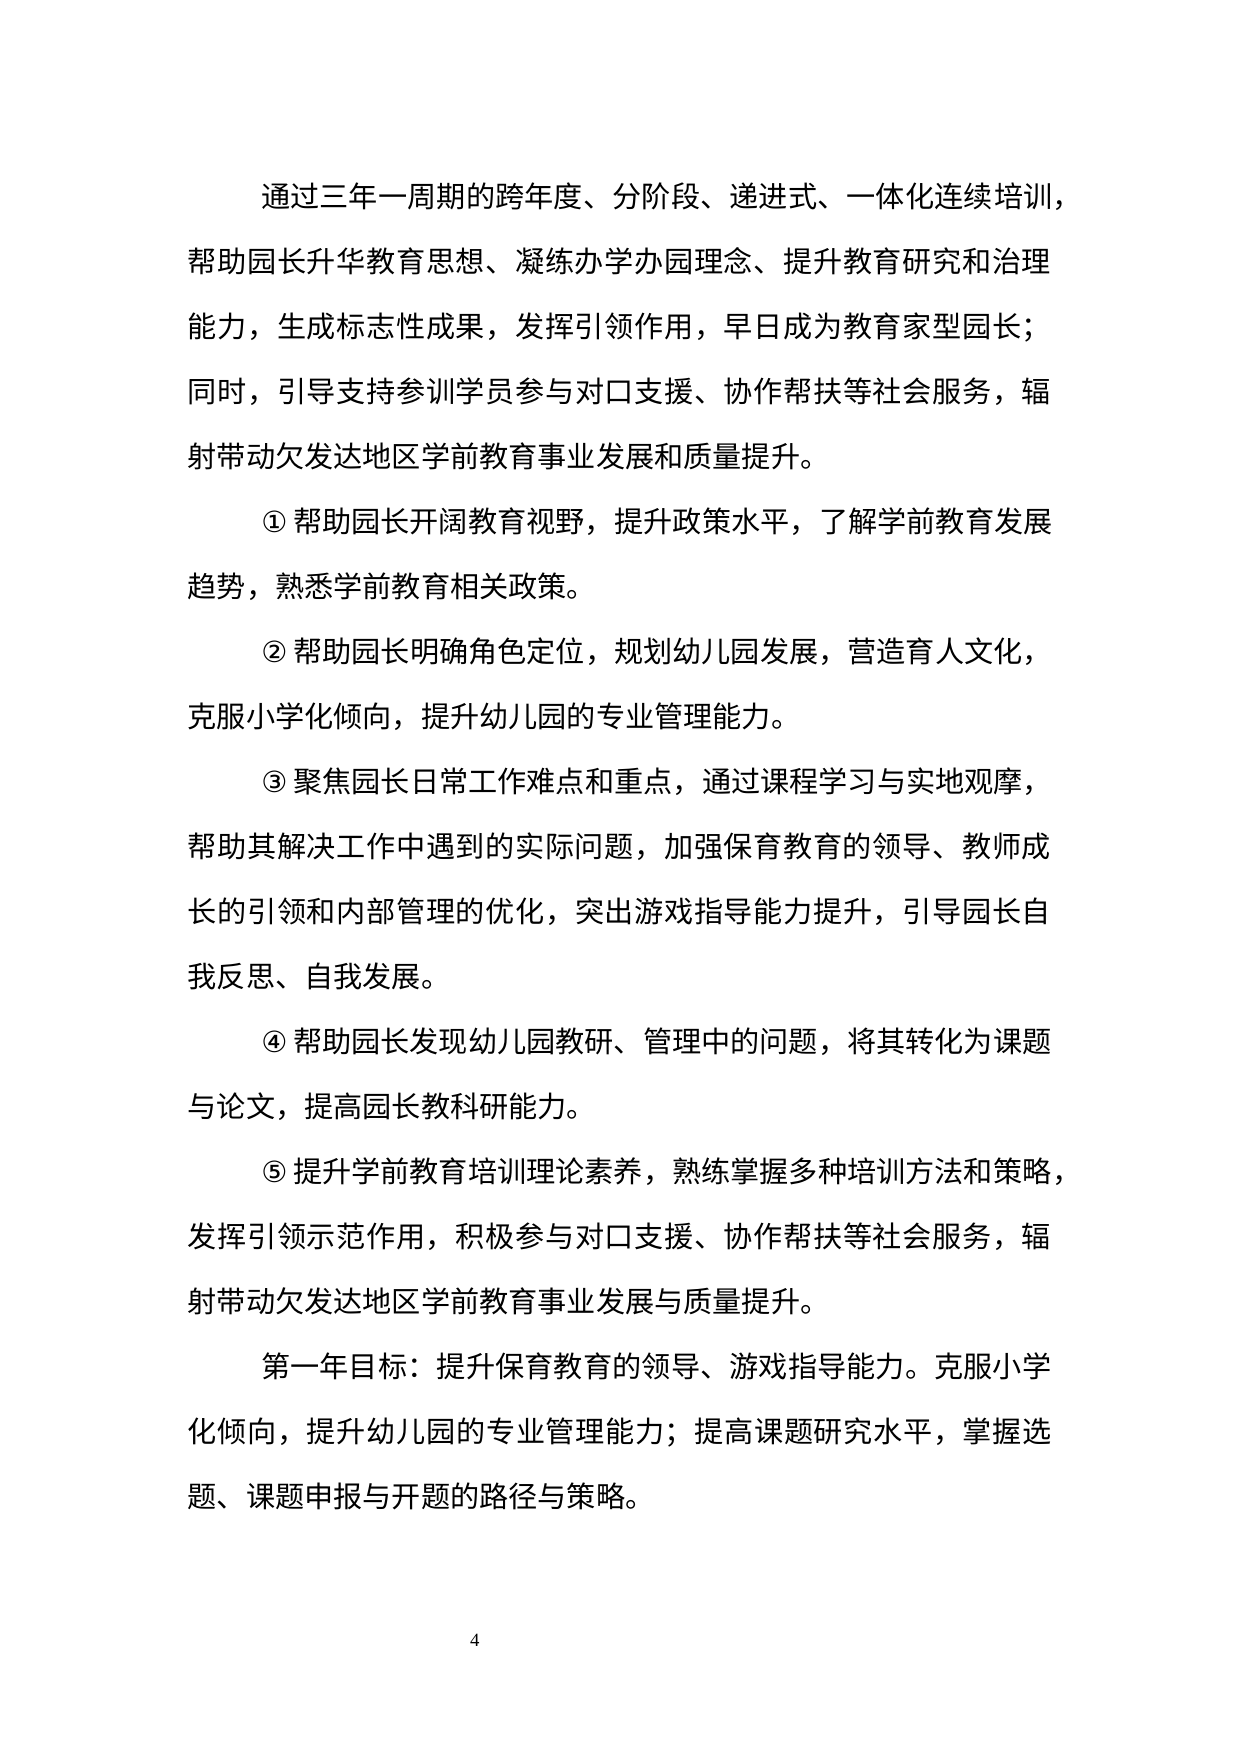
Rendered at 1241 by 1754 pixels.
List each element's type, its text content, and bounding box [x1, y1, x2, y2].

text ⑤提升学前教育培训理论素养，熟练掌握多种培训方法和策略，发挥引领示范作用，积极参与对口支援、协作帮扶等社会服务，辐射带动欠发达地区学前教育事业发展与质量提升。 [187, 1137, 1053, 1332]
text 通过三年一周期的跨年度、分阶段、递进式、一体化连续培训，帮助园长升华教育思想、凝练办学办园理念、提升教育研究和治理能力，生成标志性成果，发挥引领作用，早日成为教育家型园长；同时，引导支持参训学员参与对口支援、协作帮扶等社会服务，辐射带动欠发达地区学前教育事业发展和质量提升。 [187, 162, 1053, 487]
text ②帮助园长明确角色定位，规划幼儿园发展，营造育人文化，克服小学化倾向，提升幼儿园的专业管理能力。 [187, 617, 1053, 747]
text ①帮助园长开阔教育视野，提升政策水平，了解学前教育发展趋势，熟悉学前教育相关政策。 [187, 487, 1053, 617]
text ③聚焦园长日常工作难点和重点，通过课程学习与实地观摩，帮助其解决工作中遇到的实际问题，加强保育教育的领导、教师成长的引领和内部管理的优化，突出游戏指导能力提升，引导园长自我反思、自我发展。 [187, 747, 1053, 1007]
text 第一年目标：提升保育教育的领导、游戏指导能力。克服小学化倾向，提升幼儿园的专业管理能力；提高课题研究水平，掌握选题、课题申报与开题的路径与策略。 [187, 1332, 1053, 1527]
text ④帮助园长发现幼儿园教研、管理中的问题，将其转化为课题与论文，提高园长教科研能力。 [187, 1007, 1053, 1137]
